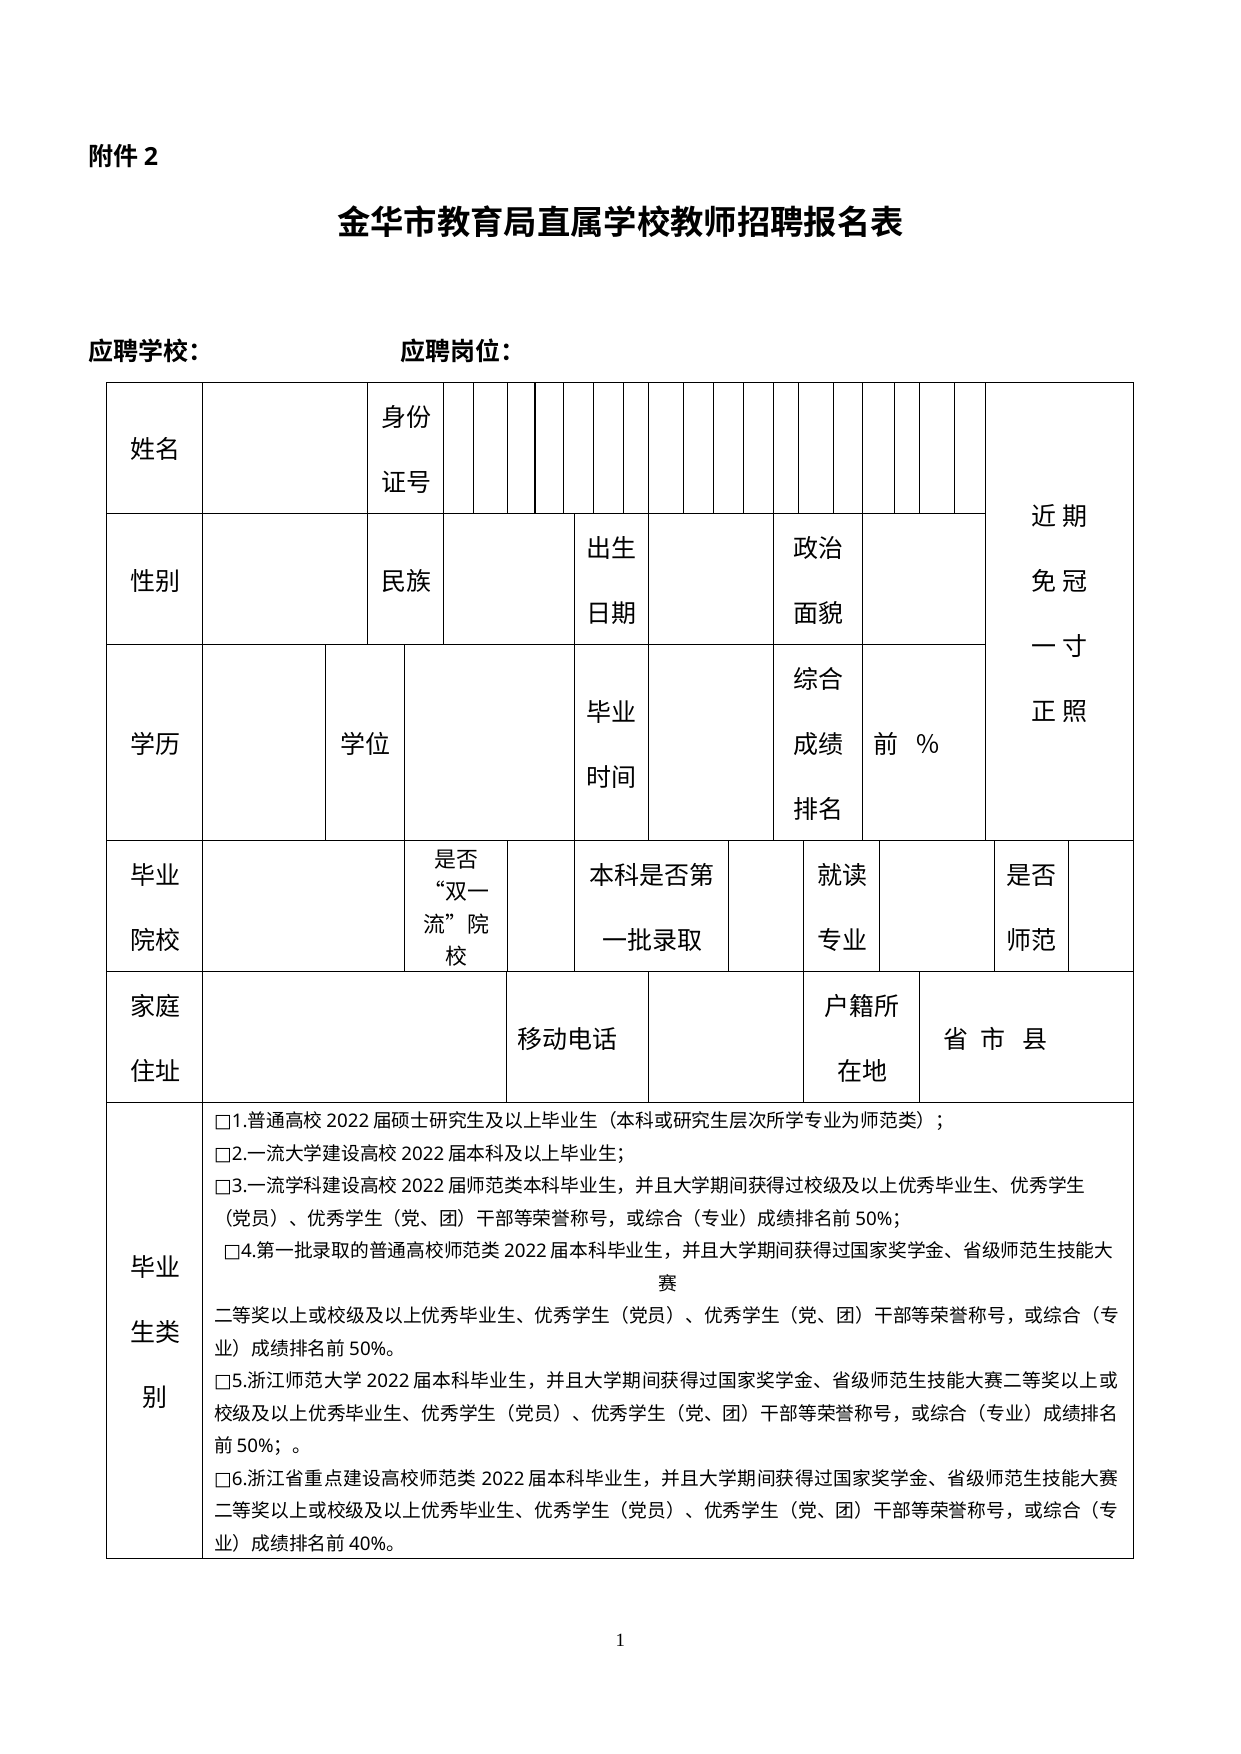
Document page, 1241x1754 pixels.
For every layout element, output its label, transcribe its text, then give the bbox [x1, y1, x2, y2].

table_cell [203, 645, 325, 840]
table_cell 家庭住址 [107, 972, 202, 1102]
table_cell 前 ％ [863, 645, 985, 840]
table_cell 户籍所在地 [804, 972, 919, 1102]
table_header [203, 383, 367, 513]
table_cell 本科是否第一批录取 [575, 841, 728, 971]
table_cell 毕业 时间 [575, 645, 648, 840]
table_cell 出生日期 [575, 514, 648, 644]
table_cell 毕业 院校 [107, 841, 202, 971]
table_header 身份 证号 [368, 383, 443, 513]
table_cell 就读专业 [804, 841, 879, 971]
table_header [863, 383, 894, 513]
table_header [536, 383, 563, 513]
text 附件2 [89, 122, 1152, 187]
table_header [955, 383, 985, 513]
table_header 姓名 [107, 383, 202, 513]
table_header [594, 383, 623, 513]
table_cell 是否“双一流”院校 [405, 841, 507, 971]
table_cell □1.普通高校2022届硕士研究生及以上毕业生（本科或研究生层次所学专业为师范类）； □2.一流大学建设高校2022届本科及以上毕业生； □3.一流学科建设高校2022届师范类本科毕业生，并且大学期间获得过校级及以上优秀毕业生、优秀学生（党员）、优秀学生（党、团）干部等荣誉称号，或综合（专业）成绩排名前50%； □4.第一批录取的普通高校师范类2022届本科毕业生，并且大学期间获得过国家奖学金、省级师范生技能大赛 二等奖以上或校级及以上优秀毕业生、优秀学生（党员）、优秀学生（党、团）干部等荣誉称号，或综合（专业）成绩排名前50%。 □5.浙江师范大学2022届本科毕业生，并且大学期间获得过国家奖学金、省级师范生技能大赛二等奖以上或校级及以上优秀毕业生、优秀学生（党员）、优秀学生（党、团）干部等荣誉称号，或综合（专业）成绩排名前50%；。 □6.浙江省重点建设高校师范类2022届本科毕业生，并且大学期间获得过国家奖学金、省级师范生技能大赛二等奖以上或校级及以上优秀毕业生、优秀学生（党员）、优秀学生（党、团）干部等荣誉称号，或综合（专业）成绩排名前40%。 [203, 1103, 1133, 1558]
table_header [564, 383, 593, 513]
table_header [649, 383, 683, 513]
table_cell [444, 514, 574, 644]
table_cell 综合成绩排名 [774, 645, 862, 840]
table_header [920, 383, 954, 513]
text 金华市教育局直属学校教师招聘报名表 [89, 187, 1152, 252]
table_header [444, 383, 473, 513]
table_header [895, 383, 919, 513]
table_cell [508, 841, 574, 971]
table_header [508, 383, 534, 513]
table_header [474, 383, 507, 513]
table_cell [649, 645, 773, 840]
table_cell [649, 972, 803, 1102]
table_cell [203, 972, 506, 1102]
table_cell 毕业生类别 [107, 1103, 202, 1558]
table_cell 学位 [326, 645, 404, 840]
table_header [744, 383, 773, 513]
table_cell [203, 514, 367, 644]
table_cell 学历 [107, 645, 202, 840]
text 应聘学校： 应聘岗位： [89, 317, 1152, 382]
table_header [684, 383, 713, 513]
table_cell 政治 面貌 [774, 514, 862, 644]
table_cell [880, 841, 994, 971]
table_cell [649, 514, 773, 644]
table_header [624, 383, 648, 513]
table_cell 是否师范 [995, 841, 1068, 971]
table_cell [203, 841, 404, 971]
table_header [834, 383, 862, 513]
table_header 近 期 免 冠 一 寸 正 照 [986, 383, 1133, 840]
table_cell [1069, 841, 1133, 971]
table_cell 省 市 县 [920, 972, 1133, 1102]
table_cell 移动电话 [507, 972, 648, 1102]
table_header [714, 383, 743, 513]
table_cell [729, 841, 803, 971]
table_cell 性别 [107, 514, 202, 644]
table_cell 民族 [368, 514, 443, 644]
table_cell [863, 514, 985, 644]
table_header [774, 383, 798, 513]
table_header [799, 383, 833, 513]
table_cell [405, 645, 574, 840]
